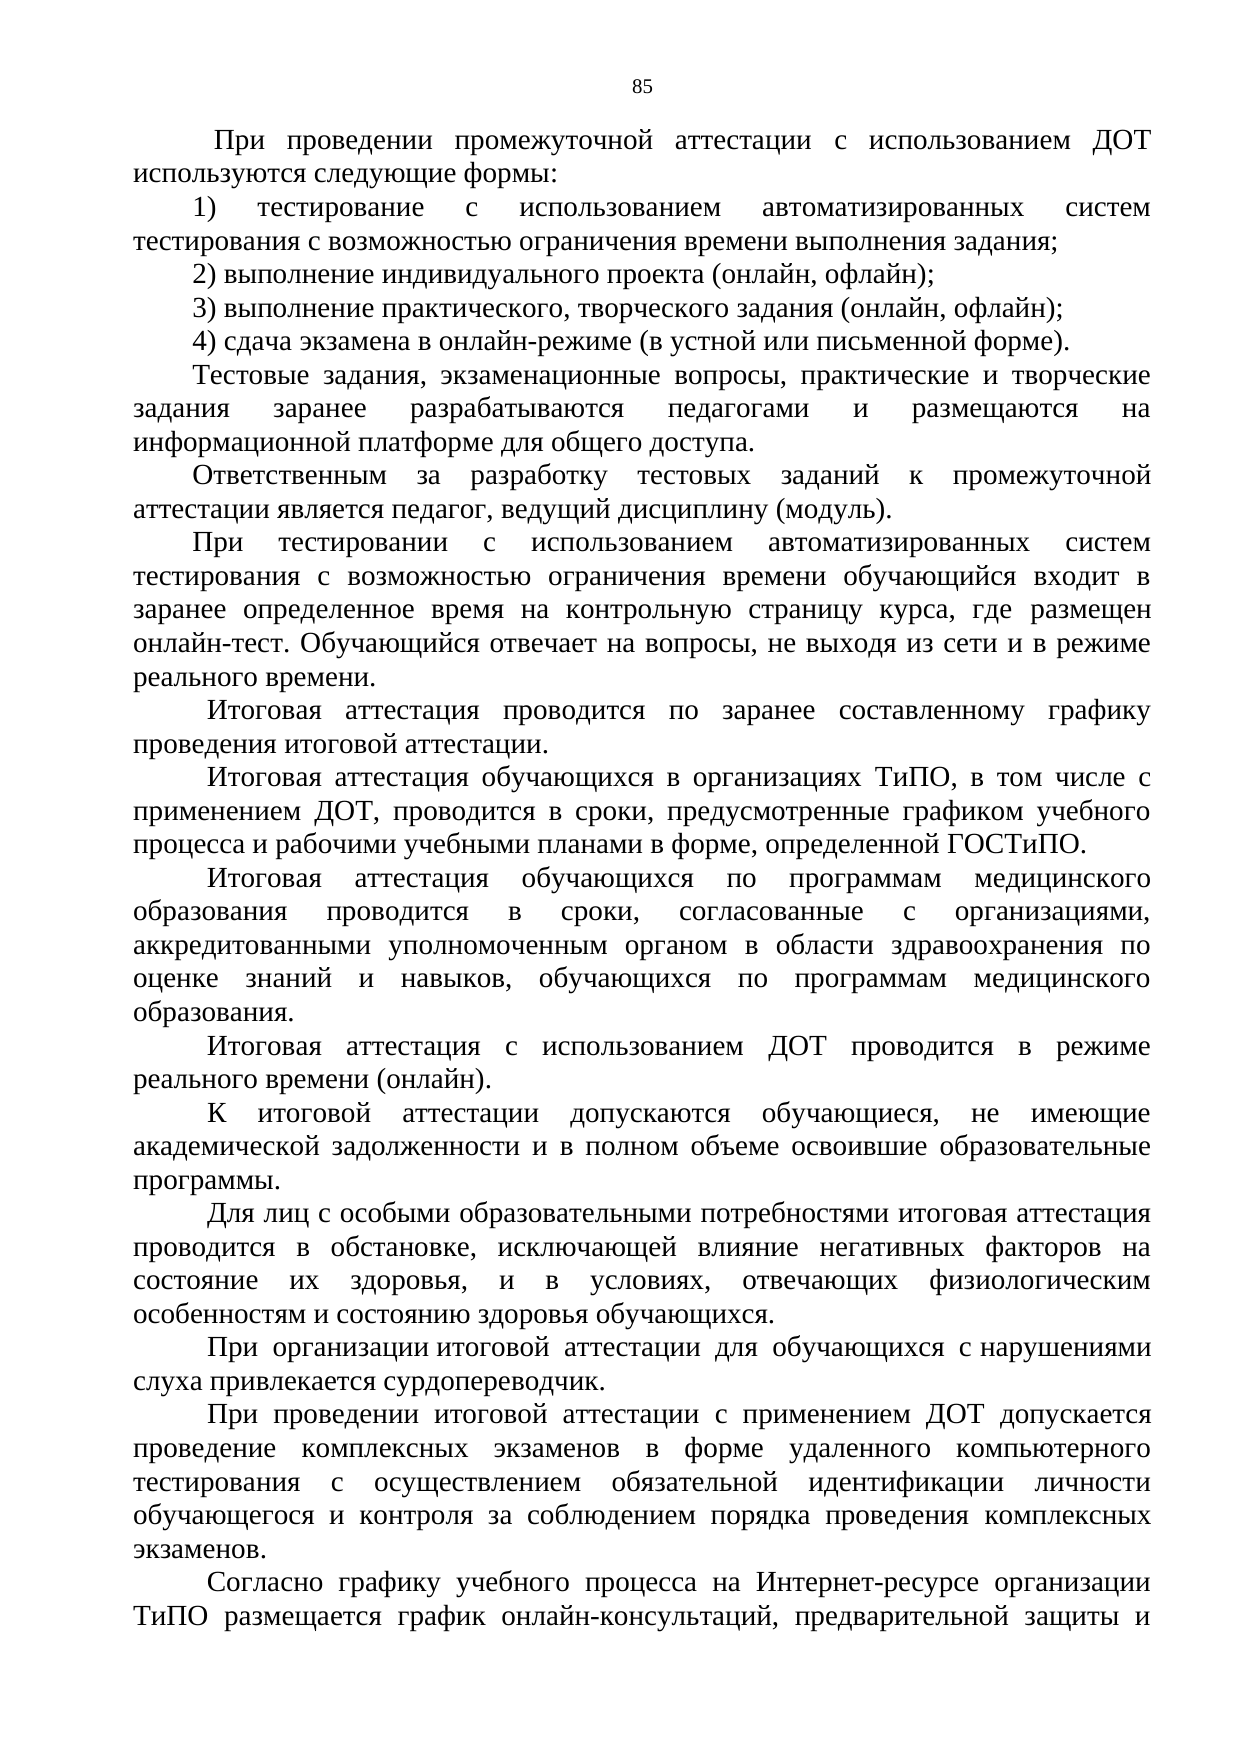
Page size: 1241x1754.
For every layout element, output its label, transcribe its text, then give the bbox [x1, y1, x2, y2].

text Тестовые задания, экзаменационные вопросы, практические и творческие задания заранее разрабатываются педагогами и размещаются на информационной платформе для общего доступа. [133, 357, 1152, 457]
text При тестировании с использованием автоматизированных систем тестирования с возможностью ограничения времени обучающийся входит в заранее определенное время на контрольную страницу курса, где размещен онлайн-тест. Обучающийся отвечает на вопросы, не выходя из сети и в режиме реального времени. [133, 524, 1152, 692]
text 2) выполнение индивидуального проекта (онлайн, офлайн); [133, 256, 1152, 290]
text Итоговая аттестация с использованием ДОТ проводится в режиме реального времени (онлайн). [133, 1028, 1152, 1095]
text При проведении итоговой аттестации с применением ДОТ допускается проведение комплексных экзаменов в форме удаленного компьютерного тестирования с осуществлением обязательной идентификации личности обучающегося и контроля за соблюдением порядка проведения комплексных экзаменов. [133, 1397, 1152, 1564]
text 4) сдача экзамена в онлайн-режиме (в устной или письменной форме). [133, 323, 1152, 357]
text Итоговая аттестация обучающихся по программам медицинского образования проводится в сроки, согласованные с организациями, аккредитованными уполномоченным органом в области здравоохранения по оценке знаний и навыков, обучающихся по программам медицинского образования. [133, 860, 1152, 1028]
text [133, 1564, 1152, 1631]
text 1) тестирование с использованием автоматизированных систем тестирования с возможностью ограничения времени выполнения задания; [133, 189, 1152, 256]
text При организации итоговой аттестации для обучающихся с нарушениями слуха привлекается сурдопереводчик. [133, 1329, 1152, 1397]
text Итоговая аттестация обучающихся в организациях ТиПО, в том числе с применением ДОТ, проводится в сроки, предусмотренные графиком учебного процесса и рабочими учебными планами в форме, определенной ГОСТиПО. [133, 759, 1152, 860]
text Итоговая аттестация проводится по заранее составленному графику проведения итоговой аттестации. [133, 692, 1152, 759]
text К итоговой аттестации допускаются обучающиеся, не имеющие академической задолженности и в полном объеме освоившие образовательные программы. [133, 1095, 1152, 1195]
text 3) выполнение практического, творческого задания (онлайн, офлайн); [133, 290, 1152, 323]
text При проведении промежуточной аттестации с использованием ДОТ используются следующие формы: [133, 122, 1152, 189]
text Для лиц с особыми образовательными потребностями итоговая аттестация проводится в обстановке, исключающей влияние негативных факторов на состояние их здоровья, и в условиях, отвечающих физиологическим особенностям и состоянию здоровья обучающихся. [133, 1195, 1152, 1329]
text Ответственным за разработку тестовых заданий к промежуточной аттестации является педагог, ведущий дисциплину (модуль). [133, 457, 1152, 524]
